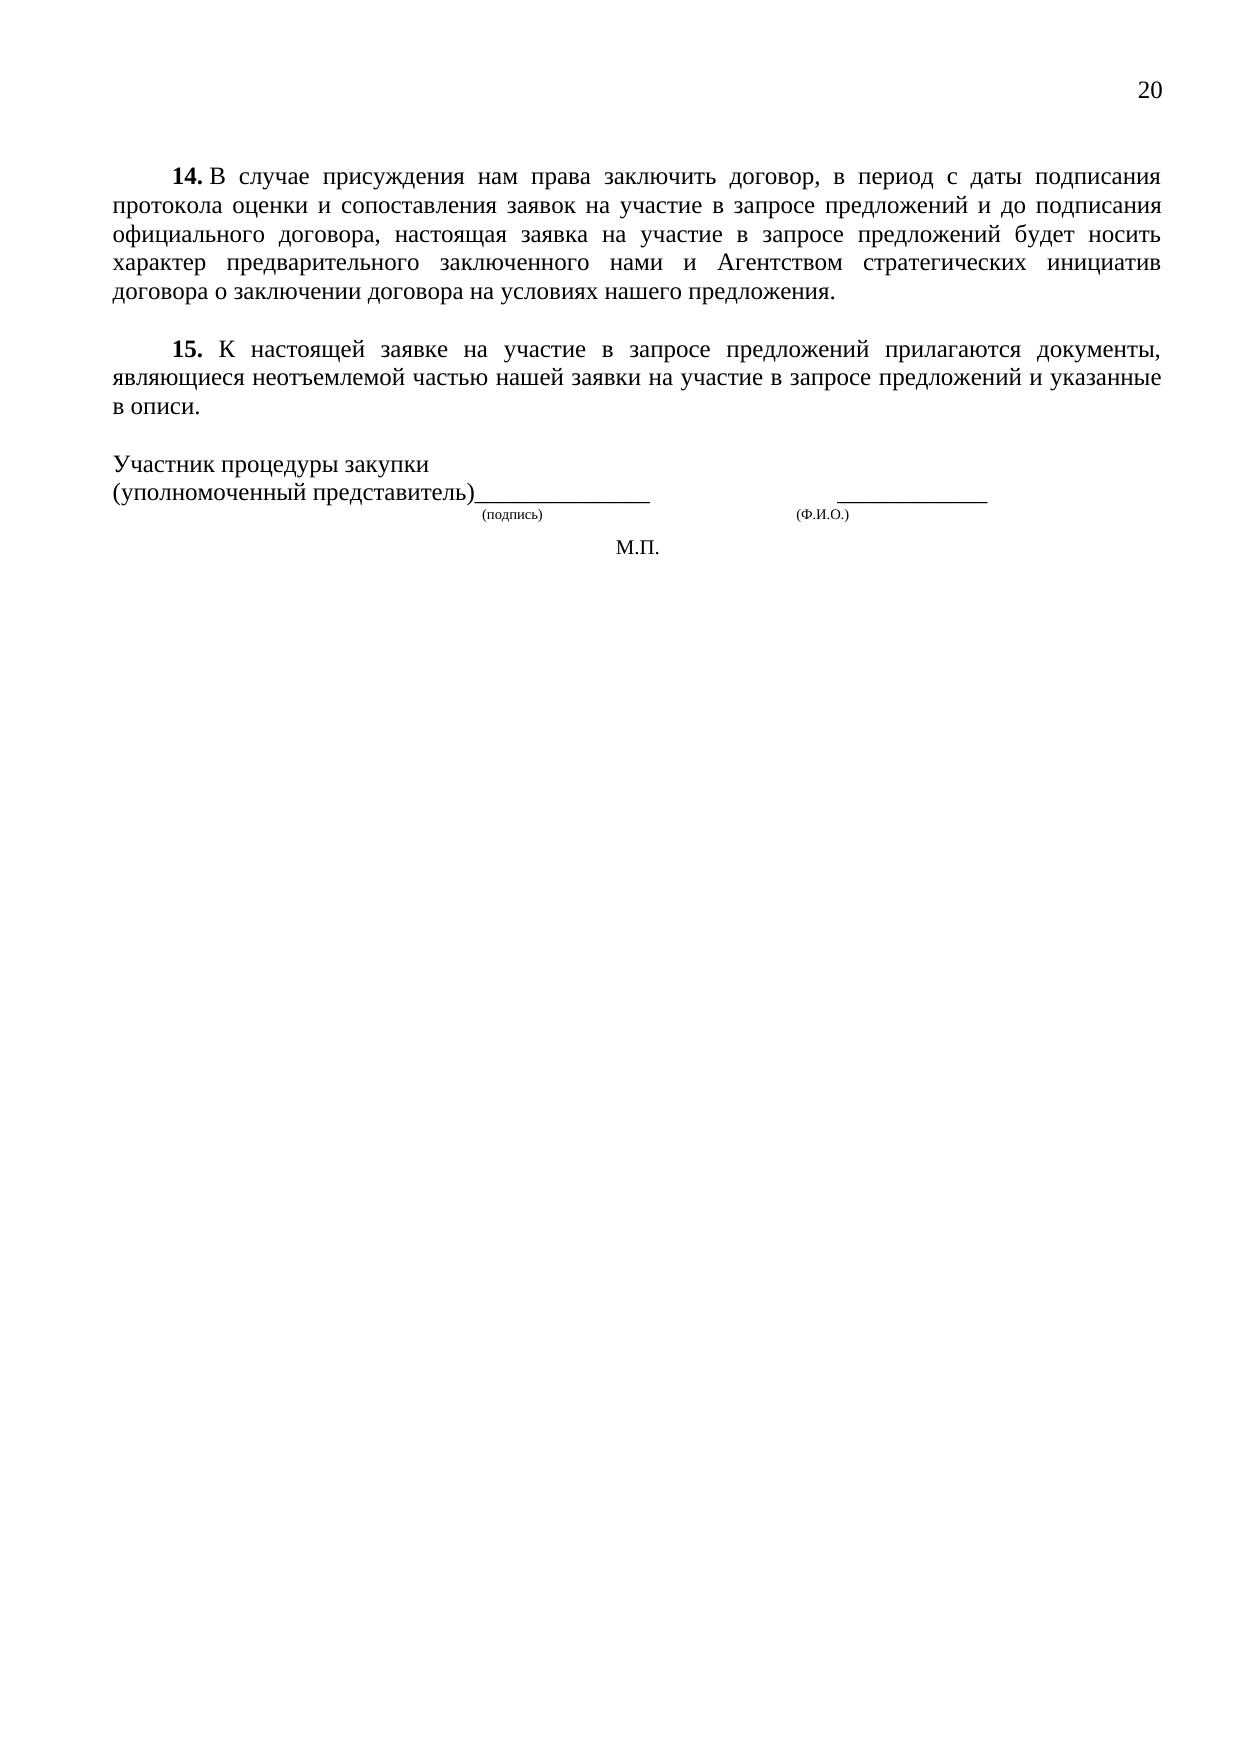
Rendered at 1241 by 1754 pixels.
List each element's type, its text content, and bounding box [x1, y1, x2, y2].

text (подпись) (Ф.И.О.) [112, 506, 1162, 535]
text 14. В случае присуждения нам права заключить договор, в период с даты подписания протокола оценки и сопоставления заявок на участие в запросе предложений и до подписания официального договора, настоящая заявка на участие в запросе предложений будет носить характер предварительного заключенного нами и Агентством стратегических инициатив договора о заключении договора на условиях нашего предложения. [112, 161, 1162, 305]
text (уполномоченный представитель)______________ ____________ [112, 477, 1162, 506]
text 15. К настоящей заявке на участие в запросе предложений прилагаются документы, являющиеся неотъемлемой частью нашей заявки на участие в запросе предложений и указанные в описи. [112, 334, 1162, 420]
text М.П. [112, 535, 1162, 559]
text Участник процедуры закупки [112, 449, 1162, 477]
